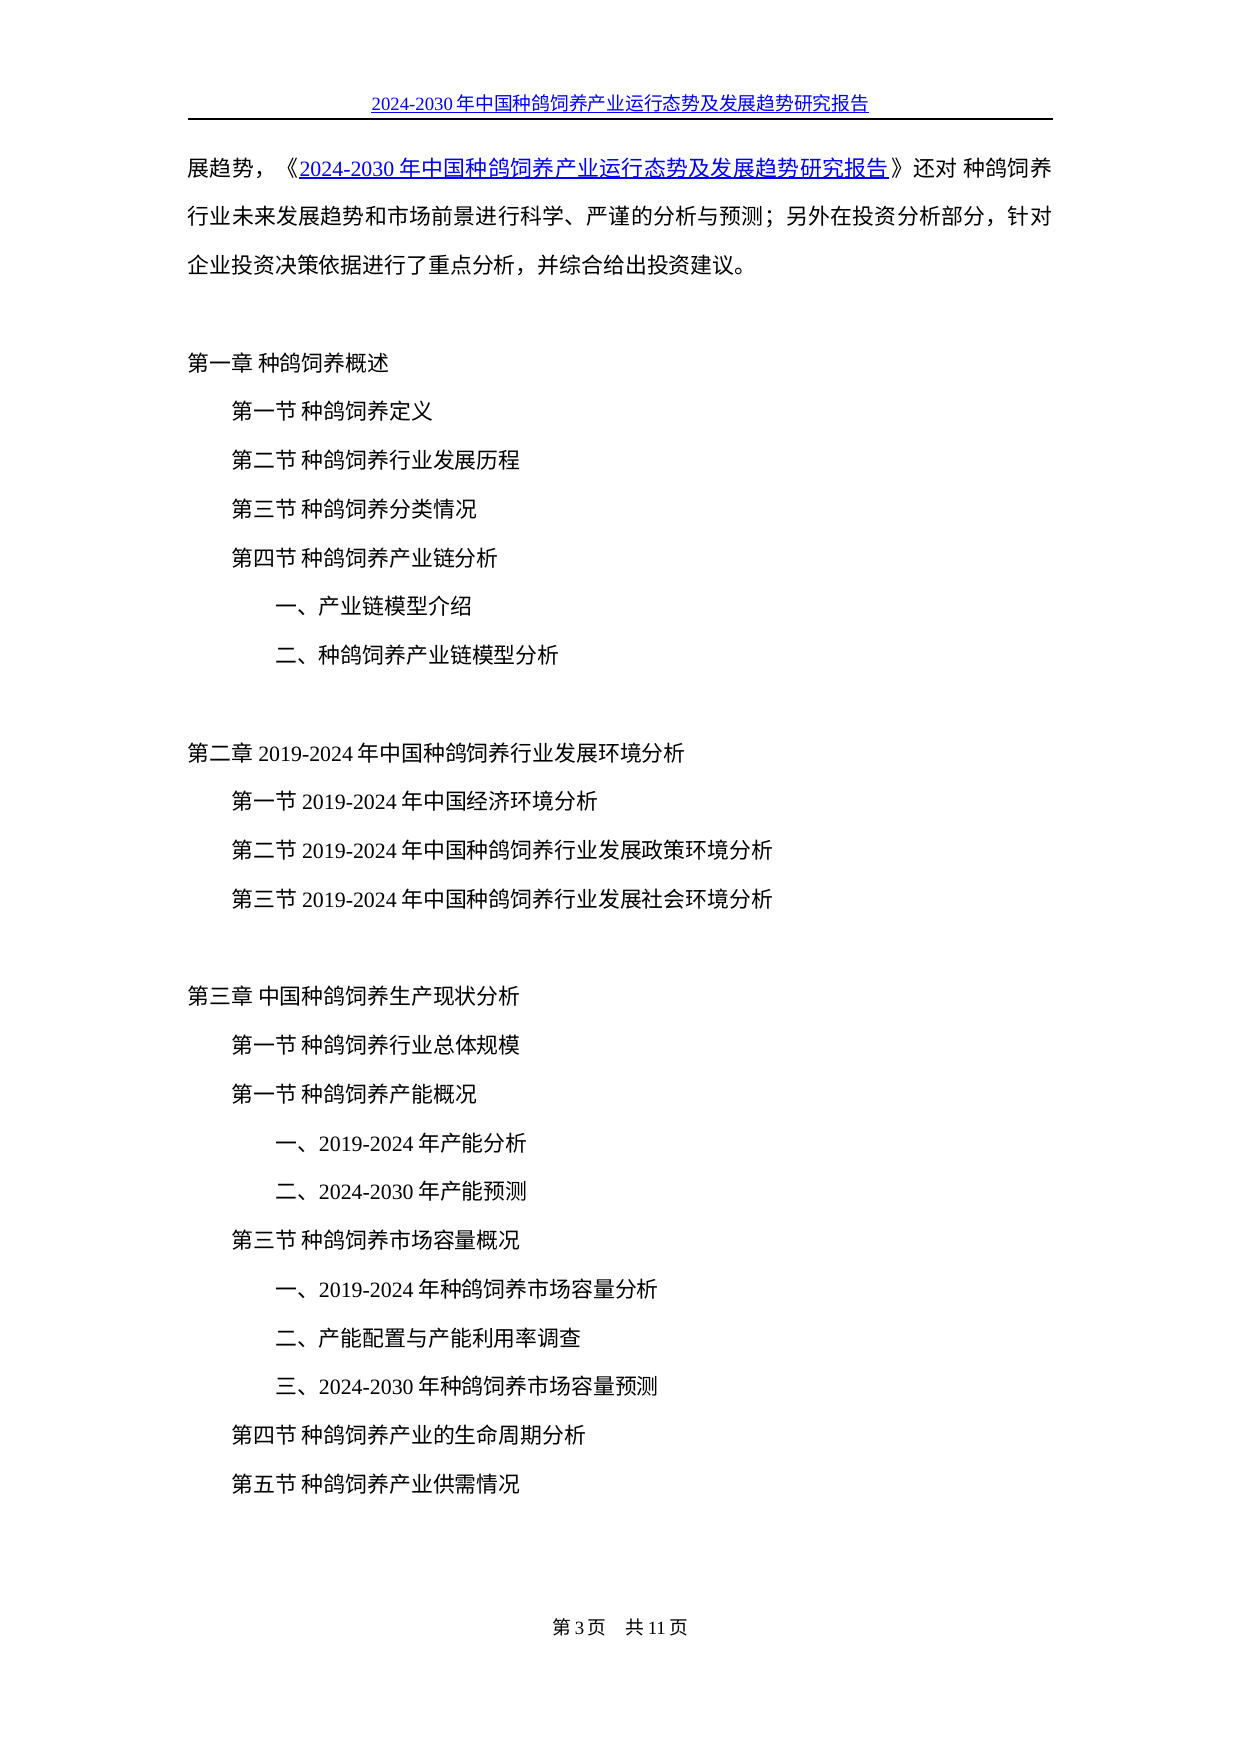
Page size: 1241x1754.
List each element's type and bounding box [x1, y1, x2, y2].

text [187, 150, 1053, 1499]
